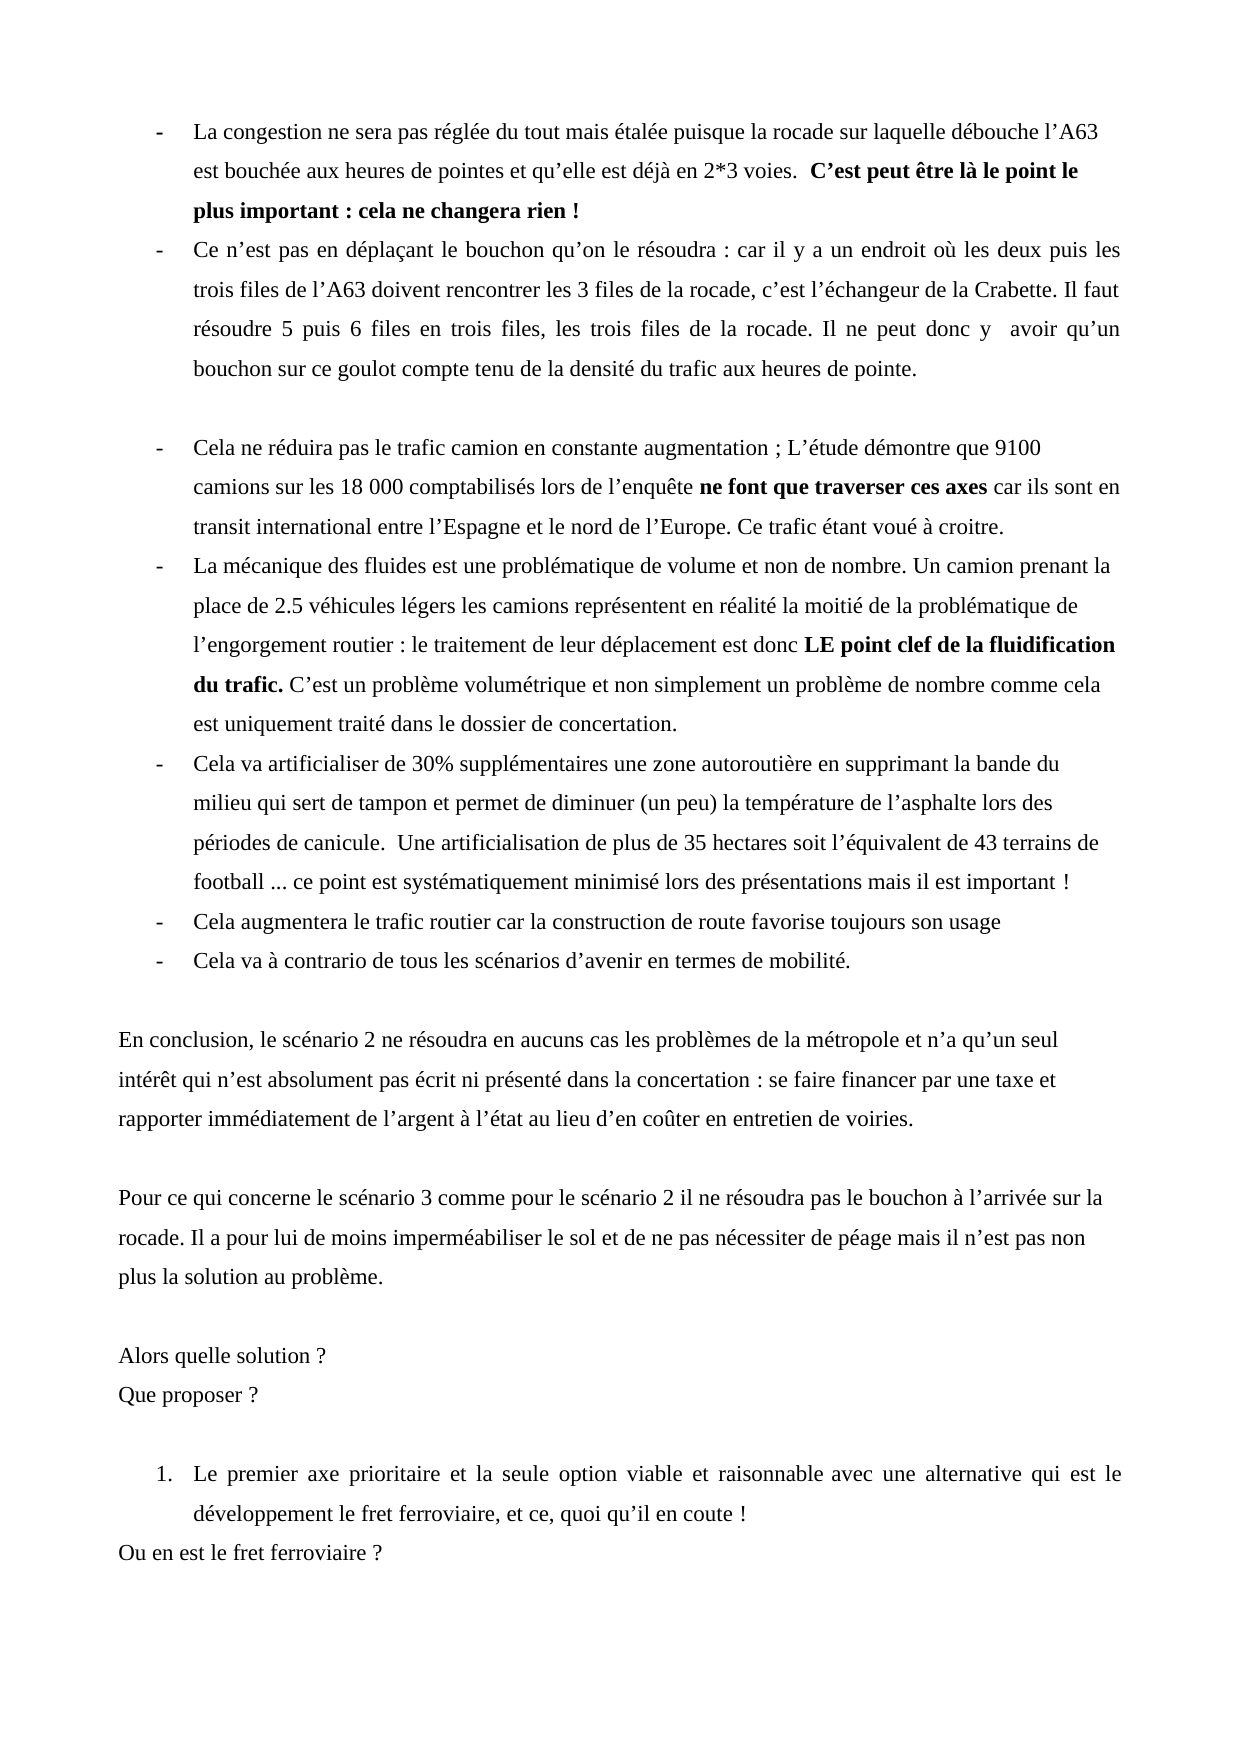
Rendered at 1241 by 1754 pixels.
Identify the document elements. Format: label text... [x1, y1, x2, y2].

text En conclusion, le scénario 2 ne résoudra en aucuns cas les problèmes de la métropole et n’a qu’un seul intérêt qui n’est absolument pas écrit ni présenté dans la concertation : se faire financer par une taxe et rapporter immédiatement de l’argent à l’état au lieu d’en coûter en entretien de voiries. [118, 1026, 1122, 1131]
list Cela va artificialiser de 30% supplémentaires une zone autoroutière en supprimant la bande du milieu qui sert de tampon et permet de diminuer (un peu) la température de l’asphalte lors des périodes de canicule. Une artificialisation de plus de 35 hectares soit l’équivalent de 43 terrains de football ... ce point est systématiquement minimisé lors des présentations mais il est important ! [156, 750, 1122, 894]
list La congestion ne sera pas réglée du tout mais étalée puisque la rocade sur laquelle débouche l’A63 est bouchée aux heures de pointes et qu’elle est déjà en 2*3 voies. C’est peut être là le point le plus important : cela ne changera rien ! [156, 118, 1122, 223]
text Alors quelle solution ? [118, 1342, 1122, 1368]
list La mécanique des fluides est une problématique de volume et non de nombre. Un camion prenant la place de 2.5 véhicules légers les camions représentent en réalité la moitié de la problématique de l’engorgement routier : le traitement de leur déplacement est donc LE point clef de la fluidification du trafic. C’est un problème volumétrique et non simplement un problème de nombre comme cela est uniquement traité dans le dossier de concertation. [156, 552, 1122, 737]
text Que proposer ? [118, 1381, 1122, 1408]
list Le premier axe prioritaire et la seule option viable et raisonnable avec une alternative qui est le développement le fret ferroviaire, et ce, quoi qu’il en coute ! [156, 1460, 1122, 1526]
text Ou en est le fret ferroviaire ? [118, 1539, 1122, 1566]
list Cela ne réduira pas le trafic camion en constante augmentation ; L’étude démontre que 9100 camions sur les 18 000 comptabilisés lors de l’enquête ne font que traverser ces axes car ils sont en transit international entre l’Espagne et le nord de l’Europe. Ce trafic étant voué à croitre. [156, 434, 1122, 539]
list Cela va à contrario de tous les scénarios d’avenir en termes de mobilité. [156, 947, 1122, 973]
list Cela augmentera le trafic routier car la construction de route favorise toujours son usage [156, 908, 1122, 934]
text Pour ce qui concerne le scénario 3 comme pour le scénario 2 il ne résoudra pas le bouchon à l’arrivée sur la rocade. Il a pour lui de moins imperméabiliser le sol et de ne pas nécessiter de péage mais il n’est pas non plus la solution au problème. [118, 1184, 1122, 1289]
list Ce n’est pas en déplaçant le bouchon qu’on le résoudra : car il y a un endroit où les deux puis les trois files de l’A63 doivent rencontrer les 3 files de la rocade, c’est l’échangeur de la Crabette. Il faut résoudre 5 puis 6 files en trois files, les trois files de la rocade. Il ne peut donc y avoir qu’un bouchon sur ce goulot compte tenu de la densité du trafic aux heures de pointe. [156, 237, 1122, 381]
